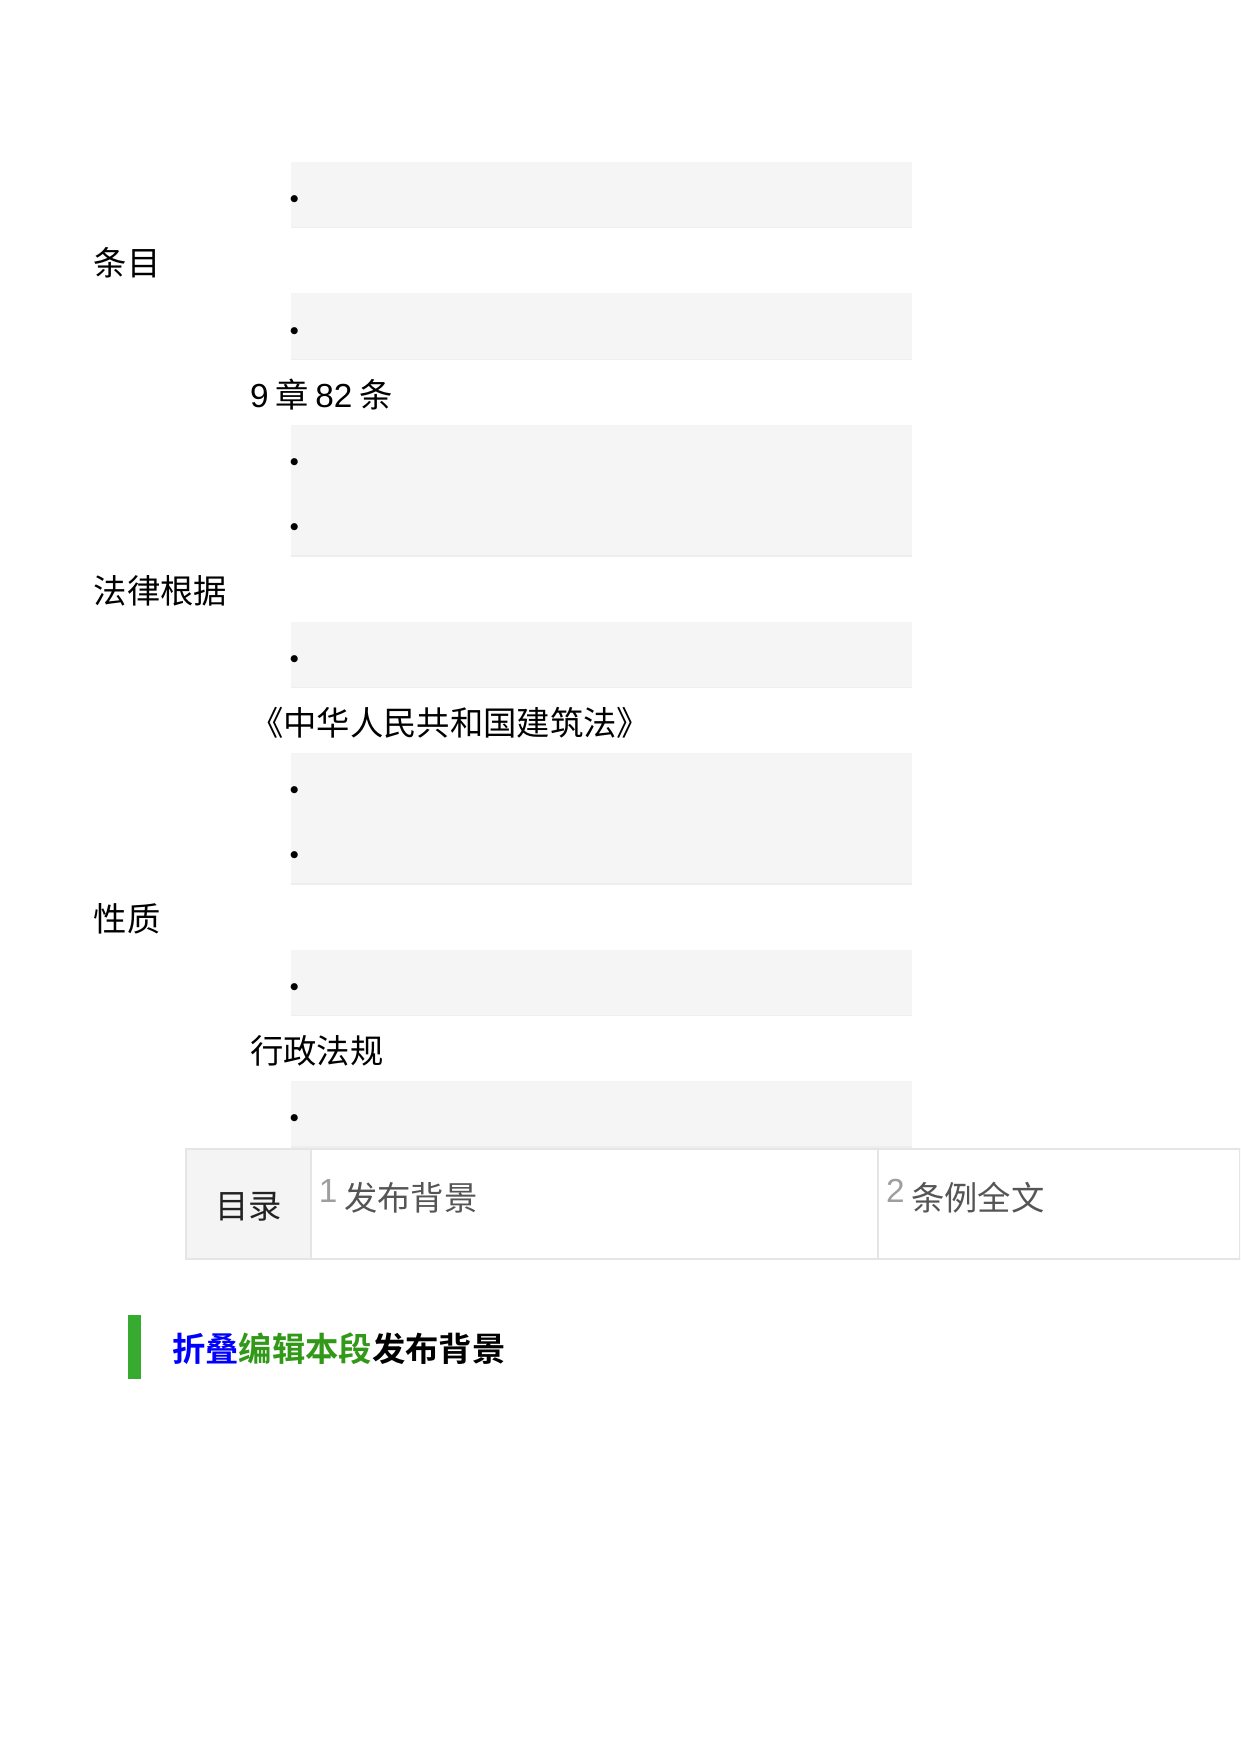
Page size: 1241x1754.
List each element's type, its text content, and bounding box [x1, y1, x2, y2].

text 行政法规 [234, 1016, 1006, 1081]
table_header 目录 [187, 1150, 310, 1258]
text 法律根据 [78, 557, 1006, 622]
subtitle 折叠编辑本段发布背景 [128, 1314, 1053, 1379]
table_header 2条例全文 [879, 1150, 1239, 1258]
text 《中华人民共和国建筑法》 [234, 688, 1006, 753]
text 条目 [78, 228, 1006, 293]
table_header 1发布背景 [312, 1150, 877, 1258]
text 性质 [78, 885, 1006, 950]
text 9章82条 [234, 360, 1006, 425]
